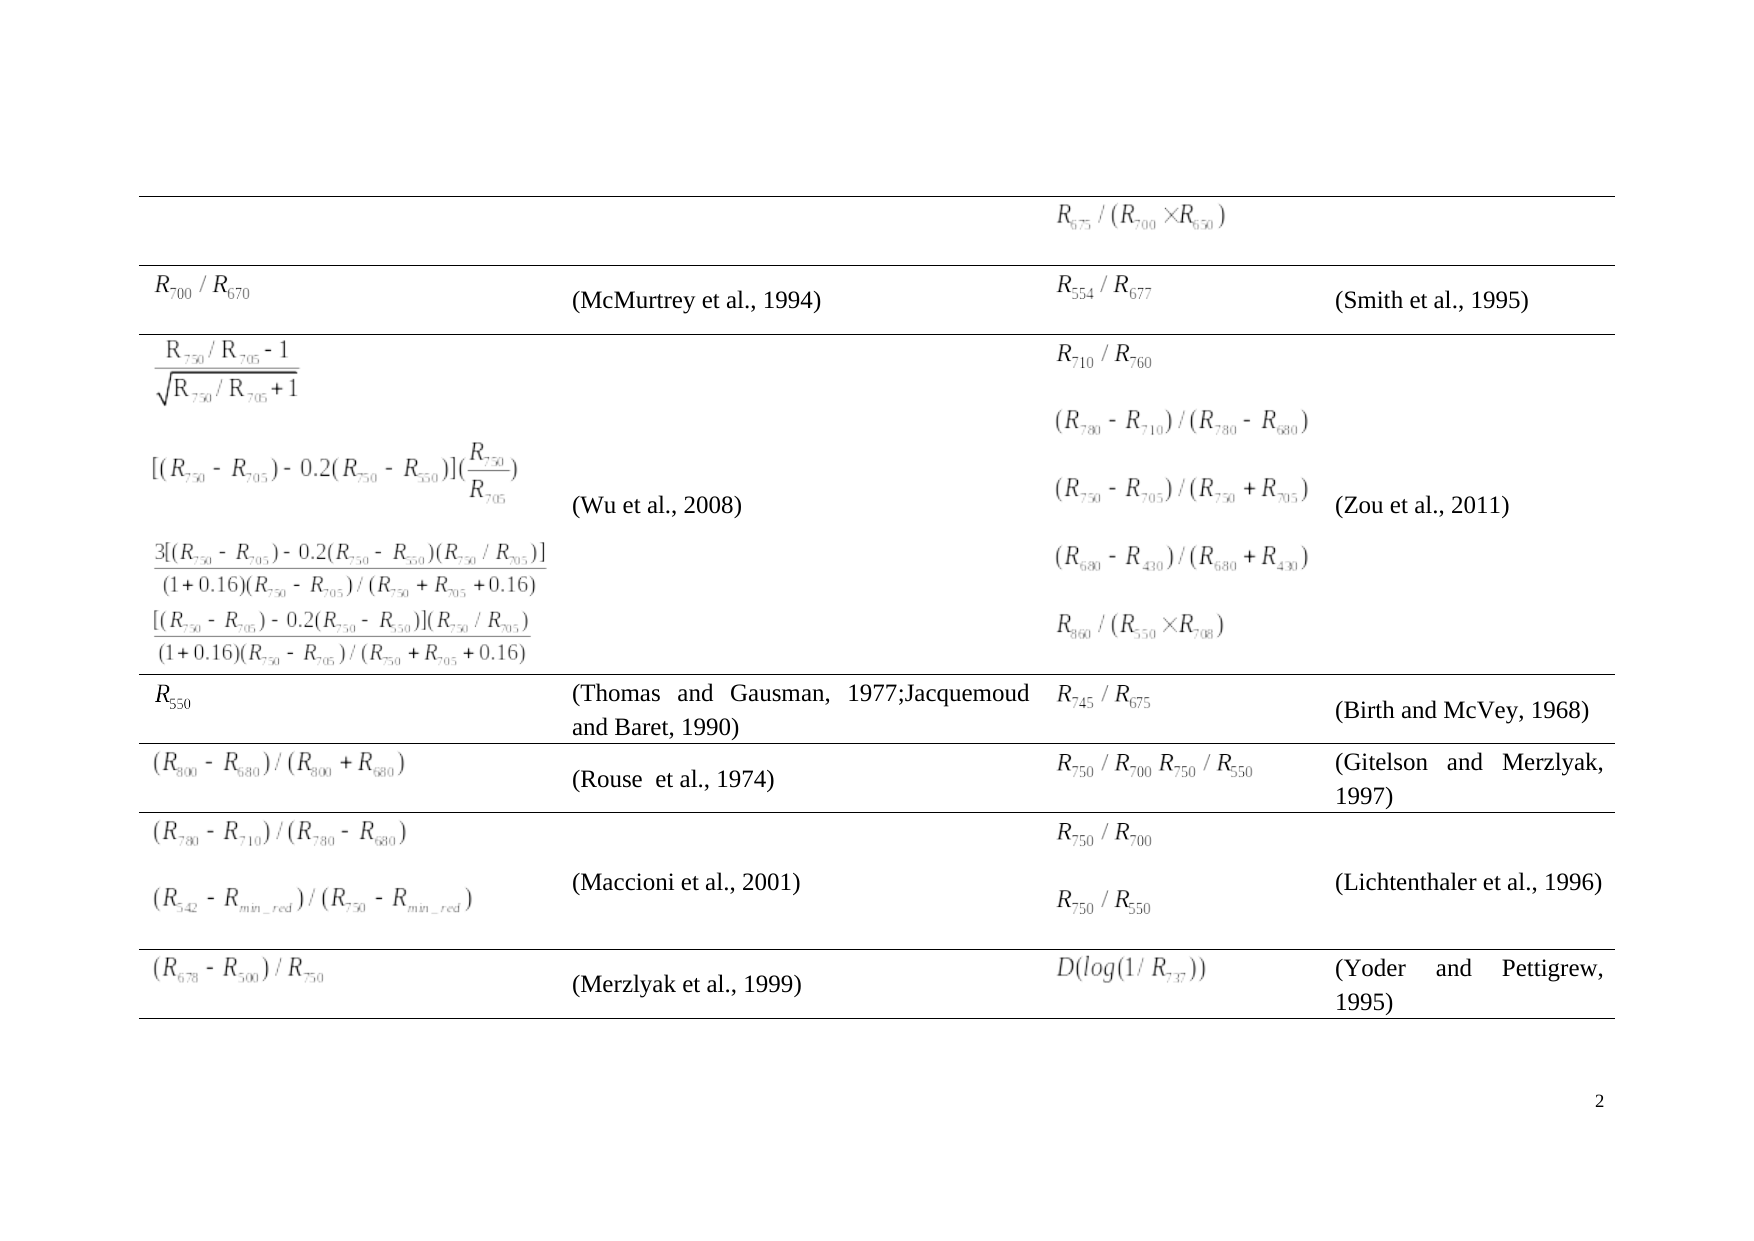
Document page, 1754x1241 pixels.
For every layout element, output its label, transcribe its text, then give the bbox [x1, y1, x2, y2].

table_cell (McMurtrey et al., 1994) [561, 266, 1041, 333]
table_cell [561, 197, 1041, 264]
table_cell [1041, 266, 1324, 333]
table_cell [1041, 950, 1324, 1018]
table_cell (Thomas and Gausman, 1977;Jacquemoud and Baret, 1990) [561, 675, 1041, 743]
table_cell (Smith et al., 1995) [1324, 266, 1615, 333]
table_cell [139, 266, 561, 333]
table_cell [1324, 197, 1615, 264]
table_cell [1041, 197, 1324, 264]
table_cell [1041, 744, 1324, 812]
table_cell (Maccioni et al., 2001) [561, 813, 1041, 949]
table_cell (Birth and McVey, 1968) [1324, 675, 1615, 743]
table_cell [1041, 675, 1324, 743]
table_cell (Rouse et al., 1974) [561, 744, 1041, 812]
table_cell [139, 950, 561, 1018]
table_cell (Yoder and Pettigrew, 1995) [1324, 950, 1615, 1018]
table_cell (Wu et al., 2008) [561, 335, 1041, 674]
table_cell (Zou et al., 2011) [1324, 335, 1615, 674]
table_cell (Merzlyak et al., 1999) [561, 950, 1041, 1018]
table_cell [1041, 335, 1324, 674]
table_cell [139, 675, 561, 743]
table_cell [139, 813, 561, 949]
table_cell (Gitelson and Merzlyak, 1997) [1324, 744, 1615, 812]
table_cell (Lichtenthaler et al., 1996) [1324, 813, 1615, 949]
table_cell [139, 744, 561, 812]
table_cell [139, 197, 561, 264]
table_cell [1041, 813, 1324, 949]
table_cell [139, 335, 561, 674]
